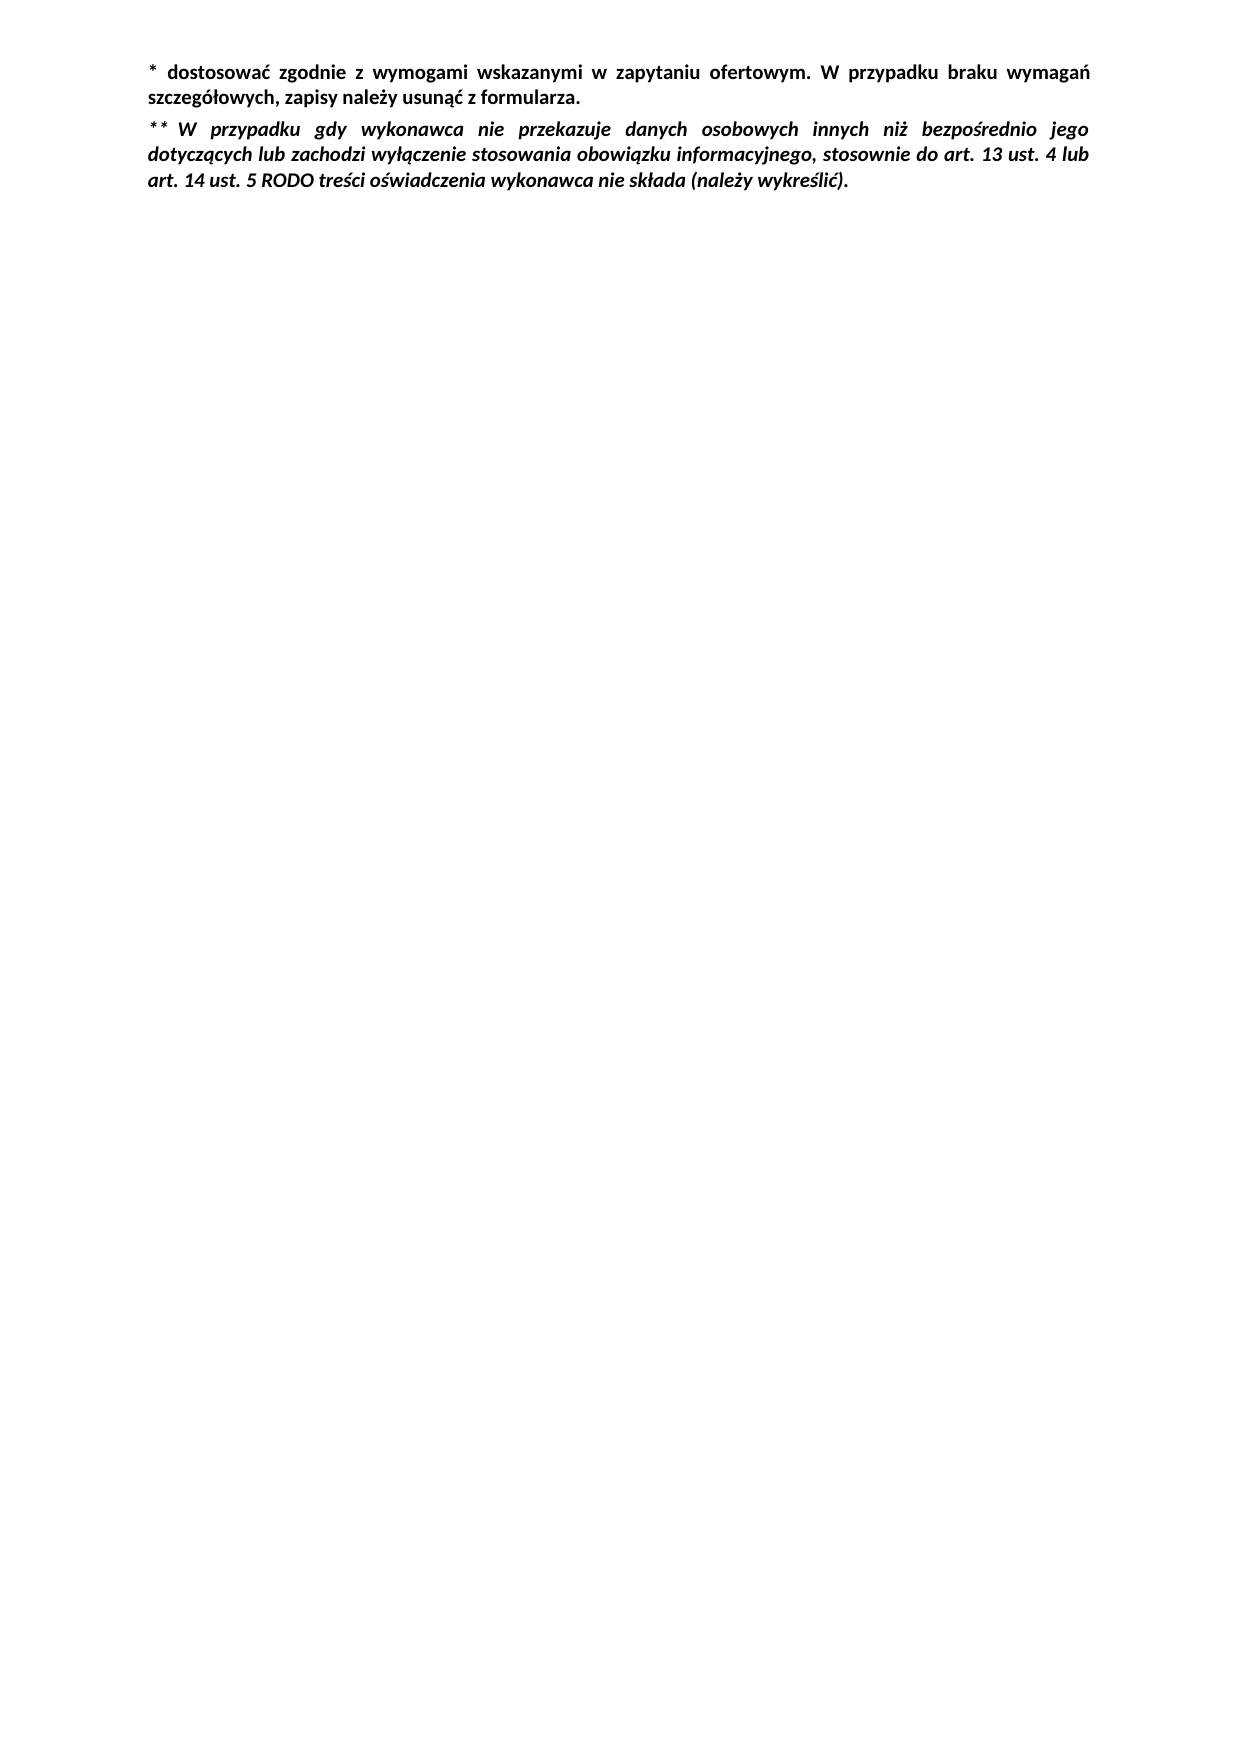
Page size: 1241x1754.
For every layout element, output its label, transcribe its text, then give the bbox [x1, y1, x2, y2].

text ** W przypadku gdy wykonawca nie przekazuje danych osobowych innych niż bezpośrednio jego dotyczących lub zachodzi wyłączenie stosowania obowiązku informacyjnego, stosownie do art. 13 ust. 4 lub art. 14 ust. 5 RODO treści oświadczenia wykonawca nie składa (należy wykreślić). [148, 116, 1093, 192]
text * dostosować zgodnie z wymogami wskazanymi w zapytaniu ofertowym. W przypadku braku wymagań szczegółowych, zapisy należy usunąć z formularza. [148, 59, 1093, 110]
